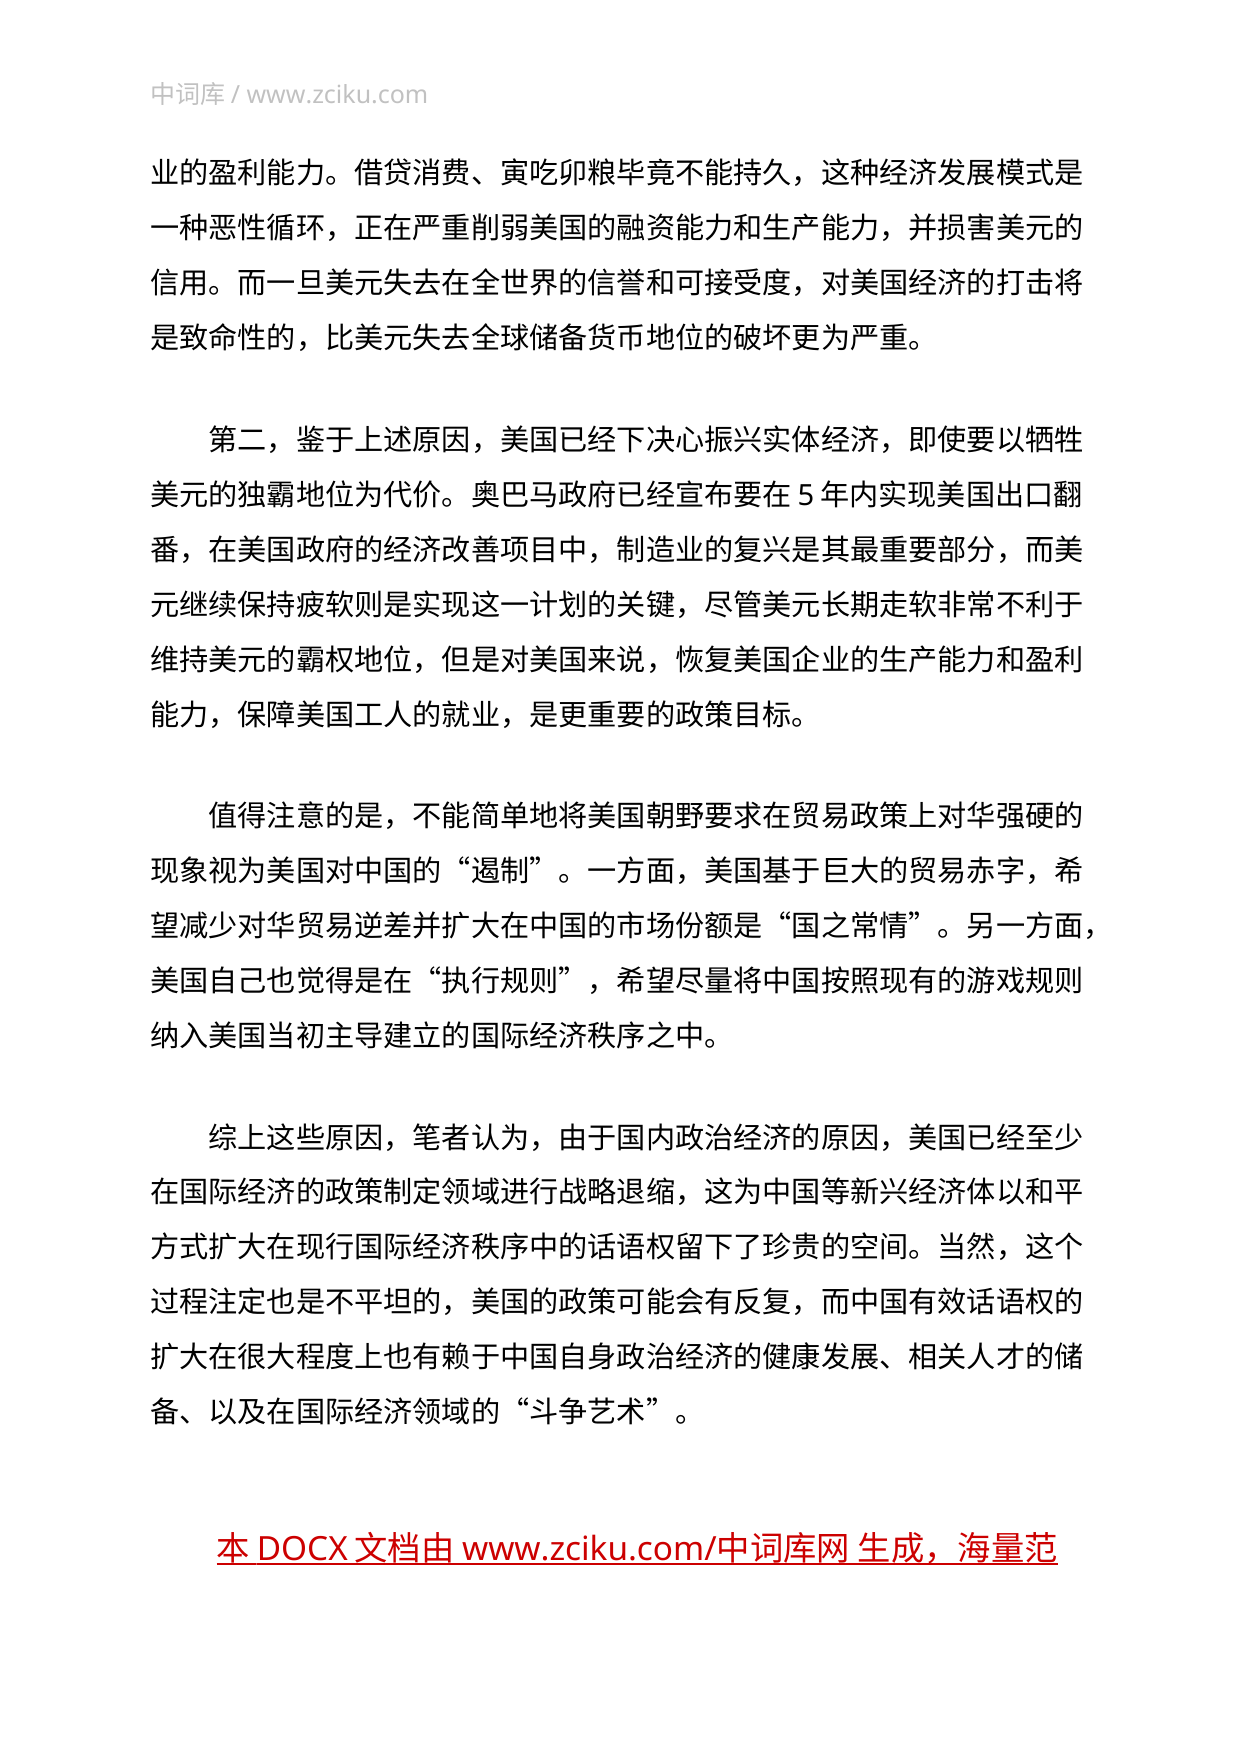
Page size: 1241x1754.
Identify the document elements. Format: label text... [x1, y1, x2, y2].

text 值得注意的是，不能简单地将美国朝野要求在贸易政策上对华强硬的现象视为美国对中国的“遏制”。一方面，美国基于巨大的贸易赤字，希望减少对华贸易逆差并扩大在中国的市场份额是“国之常情”。另一方面，美国自己也觉得是在“执行规则”，希望尽量将中国按照现有的游戏规则纳入美国当初主导建立的国际经济秩序之中。 [150, 793, 1090, 1055]
text 综上这些原因，笔者认为，由于国内政治经济的原因，美国已经至少在国际经济的政策制定领域进行战略退缩，这为中国等新兴经济体以和平方式扩大在现行国际经济秩序中的话语权留下了珍贵的空间。当然，这个过程注定也是不平坦的，美国的政策可能会有反复，而中国有效话语权的扩大在很大程度上也有赖于中国自身政治经济的健康发展、相关人才的储备、以及在国际经济领域的“斗争艺术”。 [150, 1114, 1090, 1431]
text 第二，鉴于上述原因，美国已经下决心振兴实体经济，即使要以牺牲美元的独霸地位为代价。奥巴马政府已经宣布要在5年内实现美国出口翻番，在美国政府的经济改善项目中，制造业的复兴是其最重要部分，而美元继续保持疲软则是实现这一计划的关键，尽管美元长期走软非常不利于维持美元的霸权地位，但是对美国来说，恢复美国企业的生产能力和盈利能力，保障美国工人的就业，是更重要的政策目标。 [150, 416, 1090, 733]
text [150, 1522, 1090, 1570]
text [150, 150, 1090, 357]
